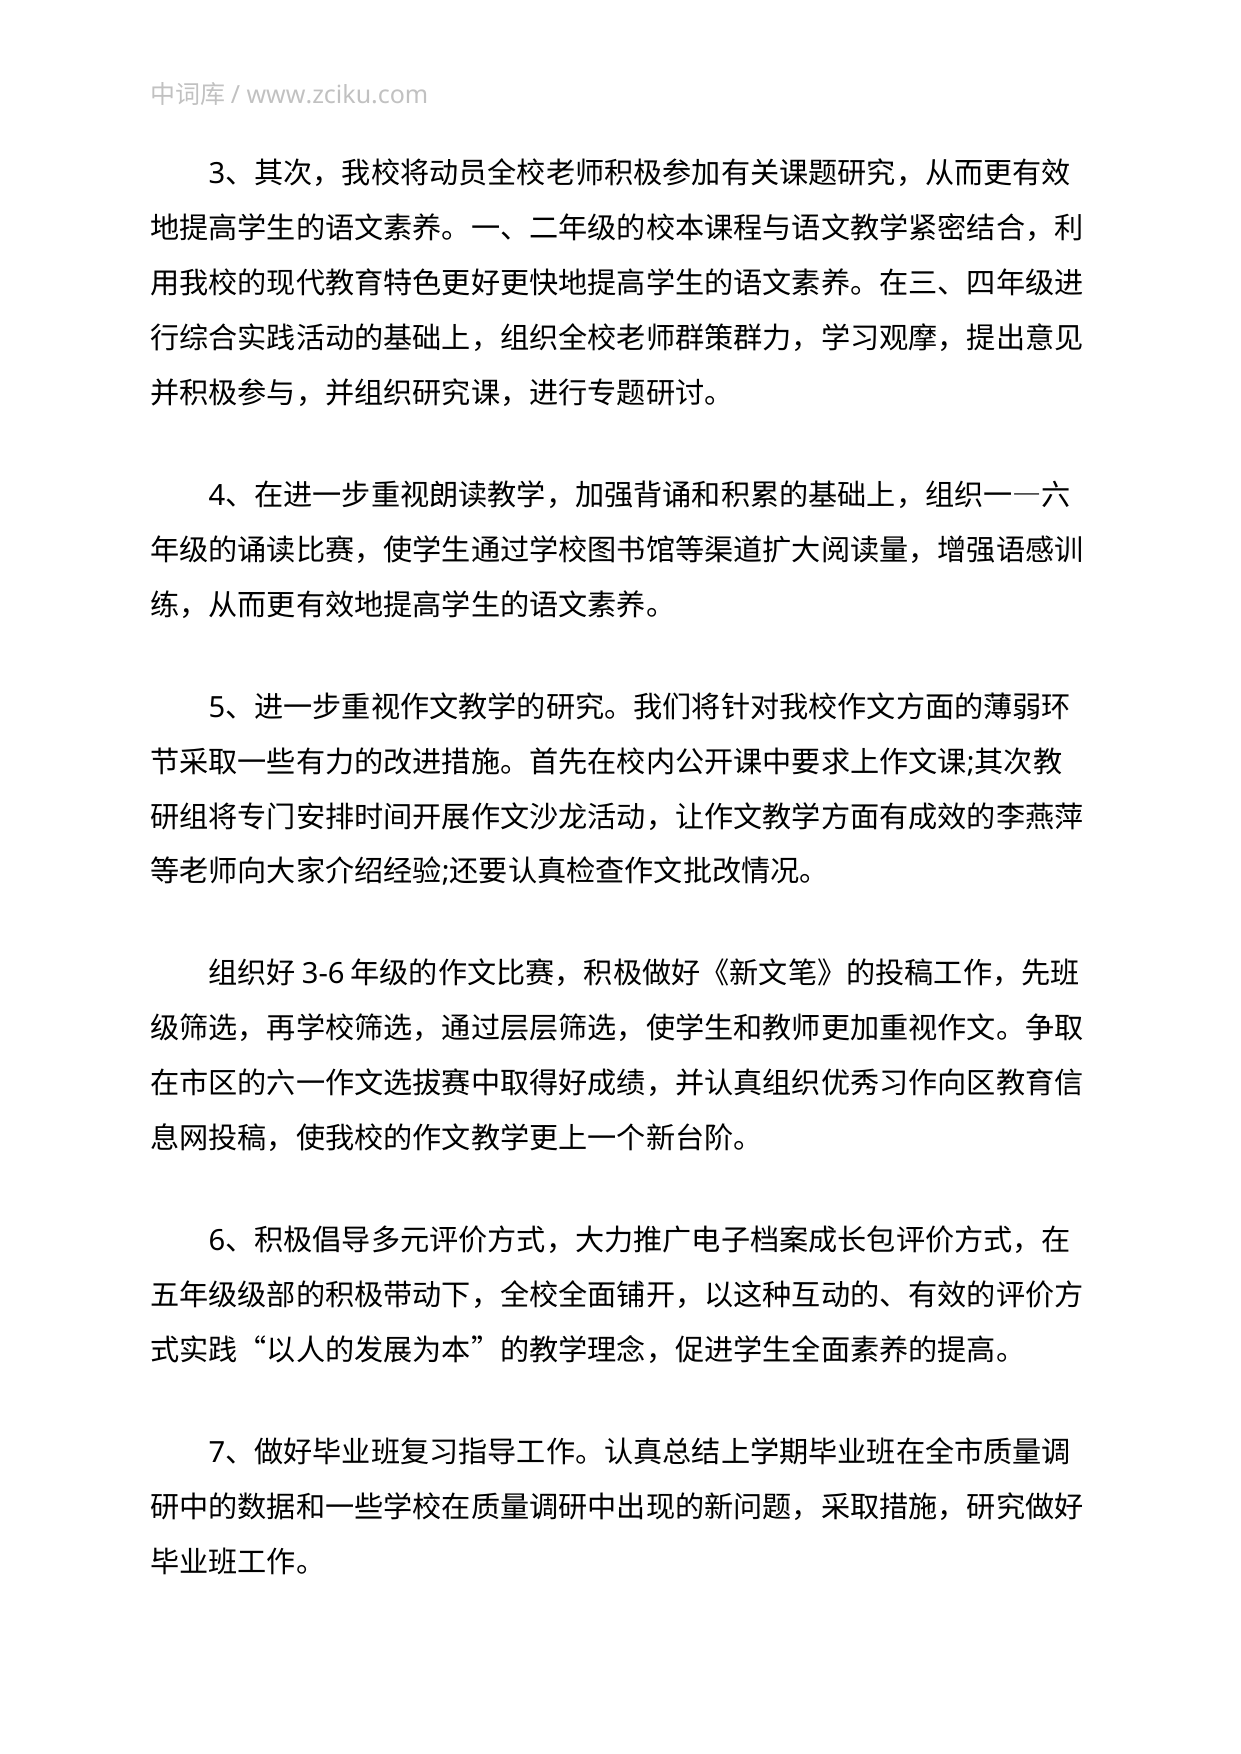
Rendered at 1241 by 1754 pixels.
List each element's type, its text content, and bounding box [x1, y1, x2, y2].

text 7、做好毕业班复习指导工作。认真总结上学期毕业班在全市质量调研中的数据和一些学校在质量调研中出现的新问题，采取措施，研究做好毕业班工作。 [150, 1428, 1090, 1580]
text 3、其次，我校将动员全校老师积极参加有关课题研究，从而更有效地提高学生的语文素养。一、二年级的校本课程与语文教学紧密结合，利用我校的现代教育特色更好更快地提高学生的语文素养。在三、四年级进行综合实践活动的基础上，组织全校老师群策群力，学习观摩，提出意见并积极参与，并组织研究课，进行专题研讨。 [150, 150, 1090, 412]
text 6、积极倡导多元评价方式，大力推广电子档案成长包评价方式，在五年级级部的积极带动下，全校全面铺开，以这种互动的、有效的评价方式实践“以人的发展为本”的教学理念，促进学生全面素养的提高。 [150, 1217, 1090, 1369]
text 5、进一步重视作文教学的研究。我们将针对我校作文方面的薄弱环节采取一些有力的改进措施。首先在校内公开课中要求上作文课;其次教研组将专门安排时间开展作文沙龙活动，让作文教学方面有成效的李燕萍等老师向大家介绍经验;还要认真检查作文批改情况。 [150, 683, 1090, 890]
text 4、在进一步重视朗读教学，加强背诵和积累的基础上，组织一—六年级的诵读比赛，使学生通过学校图书馆等渠道扩大阅读量，增强语感训练，从而更有效地提高学生的语文素养。 [150, 471, 1090, 624]
text 组织好3-6年级的作文比赛，积极做好《新文笔》的投稿工作，先班级筛选，再学校筛选，通过层层筛选，使学生和教师更加重视作文。争取在市区的六一作文选拔赛中取得好成绩，并认真组织优秀习作向区教育信息网投稿，使我校的作文教学更上一个新台阶。 [150, 950, 1090, 1157]
